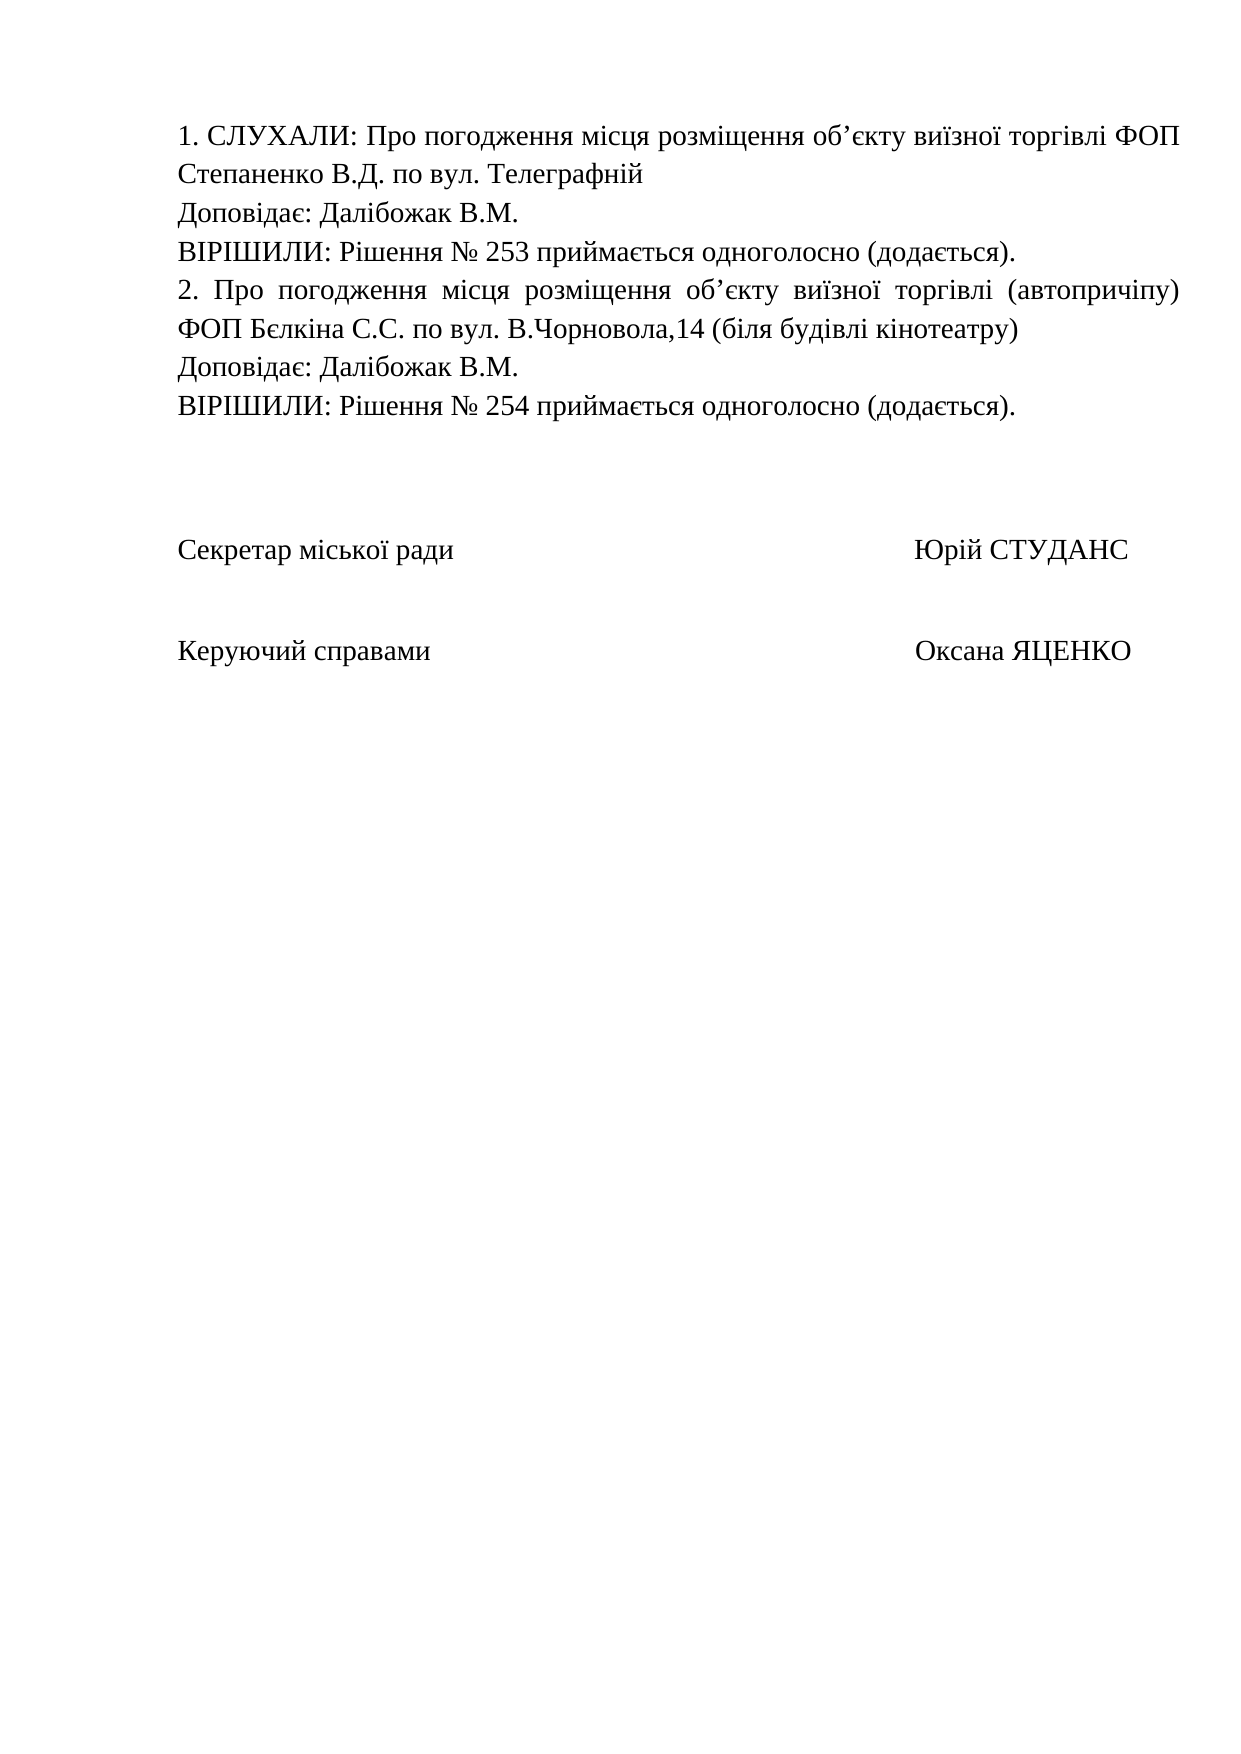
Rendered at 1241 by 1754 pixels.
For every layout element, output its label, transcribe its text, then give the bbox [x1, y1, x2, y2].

text 1. СЛУХАЛИ: Про погодження місця розміщення об’єкту виїзної торгівлі ФОП Степаненко В.Д. по вул. Телеграфній [177, 118, 1181, 190]
text ВІРІШИЛИ: Рішення № 253 приймається одноголосно (додається). [177, 234, 1181, 267]
text 2. Про погодження місця розміщення об’єкту виїзної торгівлі (автопричіпу) ФОП Бєлкіна С.С. по вул. В.Чорновола,14 (біля будівлі кінотеатру) [177, 272, 1181, 344]
text Секретар міської ради Юрій СТУДАНС [177, 532, 1181, 566]
text Доповідає: Далібожак В.М. [177, 195, 1181, 229]
text Керуючий справами Оксана ЯЦЕНКО [177, 633, 1181, 666]
text ВІРІШИЛИ: Рішення № 254 приймається одноголосно (додається). [177, 388, 1181, 421]
text Доповідає: Далібожак В.М. [177, 349, 1181, 383]
